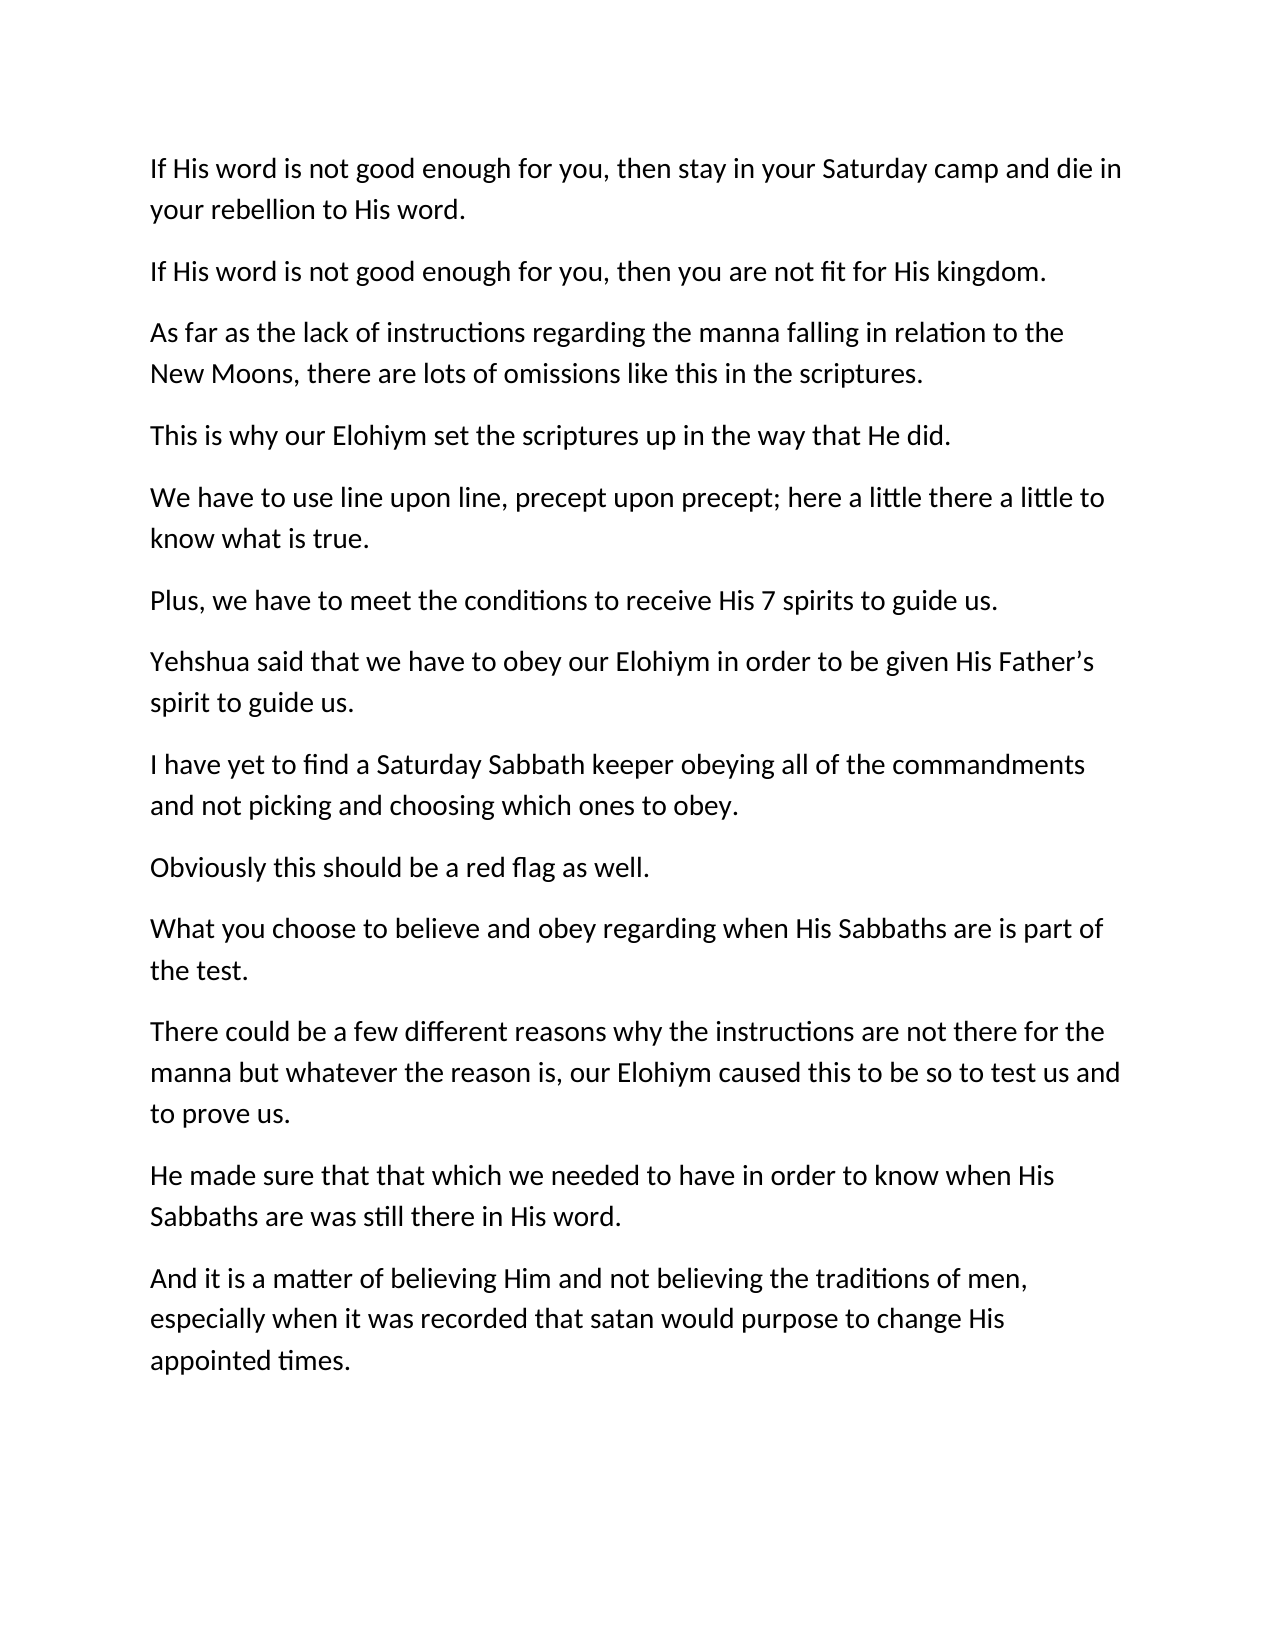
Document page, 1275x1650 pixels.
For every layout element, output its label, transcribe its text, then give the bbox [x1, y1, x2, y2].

text There could be a few different reasons why the instructions are not there for the manna but whatever the reason is, our Elohiym caused this to be so to test us and to prove us. [150, 1013, 1125, 1131]
text We have to use line upon line, precept upon precept; here a little there a little to know what is true. [150, 479, 1125, 556]
text If His word is not good enough for you, then you are not fit for His kingdom. [150, 253, 1125, 288]
text What you choose to believe and obey regarding when His Sabbaths are is part of the test. [150, 911, 1125, 987]
text As far as the lack of instructions regarding the manna falling in relation to the New Moons, there are lots of omissions like this in the scriptures. [150, 314, 1125, 391]
text He made sure that that which we needed to have in order to know when His Sabbaths are was still there in His word. [150, 1157, 1125, 1233]
text Obviously this should be a red flag as well. [150, 849, 1125, 884]
text I have yet to find a Saturday Sabbath keeper obeying all of the commandments and not picking and choosing which ones to obey. [150, 746, 1125, 823]
text Yehshua said that we have to obey our Elohiym in order to be given His Father’s spirit to guide us. [150, 643, 1125, 720]
text This is why our Elohiym set the scriptures up in the way that He did. [150, 417, 1125, 453]
text If His word is not good enough for you, then stay in your Saturday camp and die in your rebellion to His word. [150, 150, 1125, 227]
text And it is a matter of believing Him and not believing the traditions of men, especially when it was recorded that satan would purpose to change His appointed times. [150, 1260, 1125, 1377]
text Plus, we have to meet the conditions to receive His 7 spirits to guide us. [150, 582, 1125, 617]
